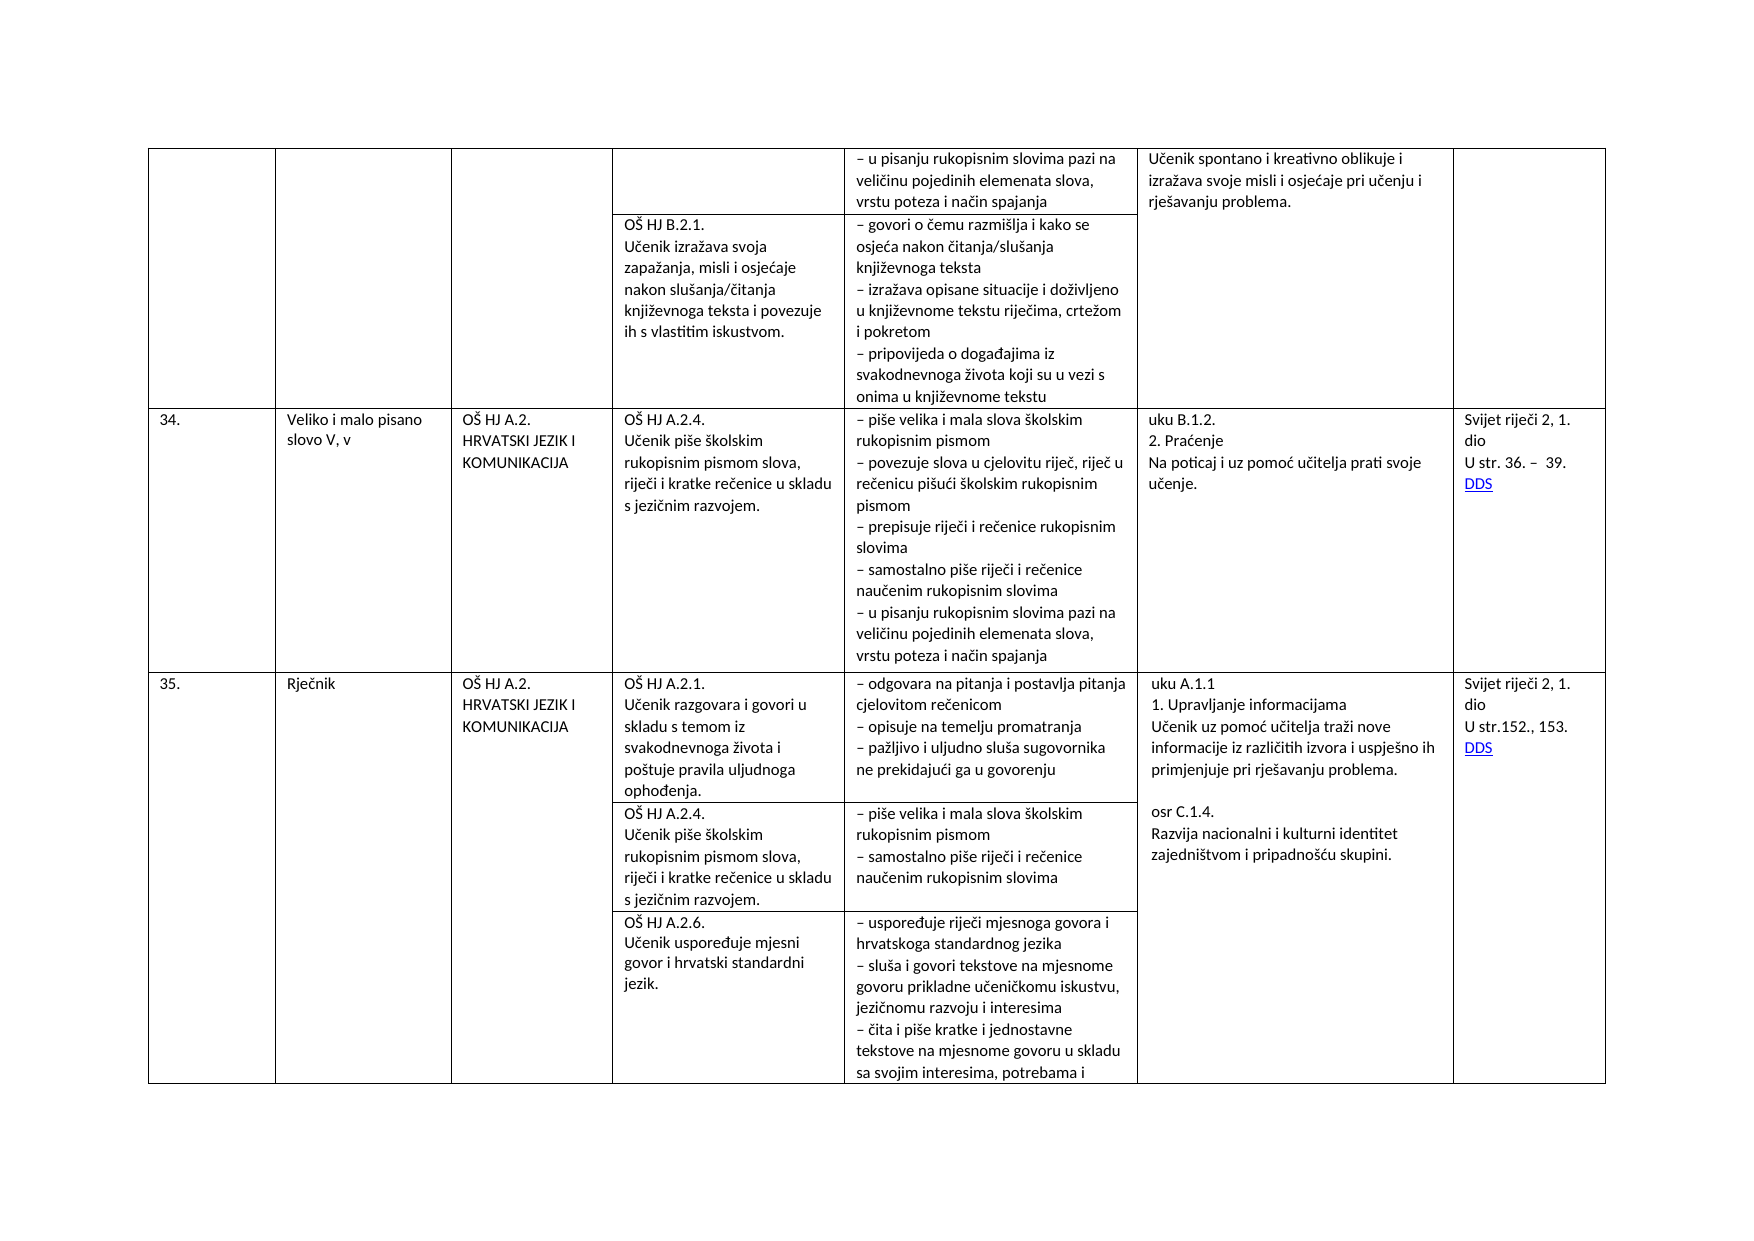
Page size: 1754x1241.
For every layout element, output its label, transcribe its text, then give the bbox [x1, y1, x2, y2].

table_cell OŠ HJ B.2.1. Učenik izražava svoja zapažanja, misli i osjećaje nakon slušanja/čitanja književnoga teksta i povezuje ih s vlastitim iskustvom. [613, 215, 844, 408]
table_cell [845, 912, 1137, 1082]
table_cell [613, 912, 844, 1082]
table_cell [613, 149, 844, 213]
table_cell – piše velika i mala slova školskim rukopisnim pismom – samostalno piše riječi i rečenice naučenim rukopisnim slovima [845, 803, 1137, 911]
table_cell 34. [149, 409, 275, 672]
table_cell 35. [149, 673, 275, 1082]
table_cell – govori o čemu razmišlja i kako se osjeća nakon čitanja/slušanja književnoga teksta – izražava opisane situacije i doživljeno u književnome tekstu riječima, crtežom i pokretom – pripovijeda o događajima iz svakodnevnoga života koji su u vezi s onima u književnome tekstu [845, 215, 1137, 408]
table_cell OŠ HJ A.2.4. Učenik piše školskim rukopisnim pismom slova, riječi i kratke rečenice u skladu s jezičnim razvojem. [613, 409, 844, 672]
table_cell OŠ HJ A.2.1. Učenik razgovara i govori u skladu s temom iz svakodnevnoga života i poštuje pravila uljudnoga ophođenja. [613, 673, 844, 802]
table_cell OŠ HJ A.2. HRVATSKI JEZIK I KOMUNIKACIJA [452, 409, 612, 672]
table_cell OŠ HJ A.2. HRVATSKI JEZIK I KOMUNIKACIJA [452, 673, 612, 1082]
table_cell – odgovara na pitanja i postavlja pitanja cjelovitom rečenicom – opisuje na temelju promatranja – pažljivo i uljudno sluša sugovornika ne prekidajući ga u govorenju [845, 673, 1137, 802]
table_cell Svijet riječi 2, 1. dio U str.152., 153. DDS [1454, 673, 1605, 1082]
table_cell Veliko i malo pisano slovo V, v [276, 409, 451, 672]
table_cell Rječnik [276, 673, 451, 1082]
table_cell OŠ HJ A.2.4. Učenik piše školskim rukopisnim pismom slova, riječi i kratke rečenice u skladu s jezičnim razvojem. [613, 803, 844, 911]
table_cell uku A.1.1 1. Upravljanje informacijama Učenik uz pomoć učitelja traži nove informacije iz različitih izvora i uspješno ih primjenjuje pri rješavanju problema. osr C.1.4. Razvija nacionalni i kulturni identitet zajedništvom i pripadnošću skupini. [1138, 673, 1453, 1082]
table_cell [845, 149, 1137, 213]
table_cell Svijet riječi 2, 1. dio U str. 36. – 39. DDS [1454, 409, 1605, 672]
table_cell uku B.1.2. 2. Praćenje Na poticaj i uz pomoć učitelja prati svoje učenje. [1138, 409, 1453, 672]
